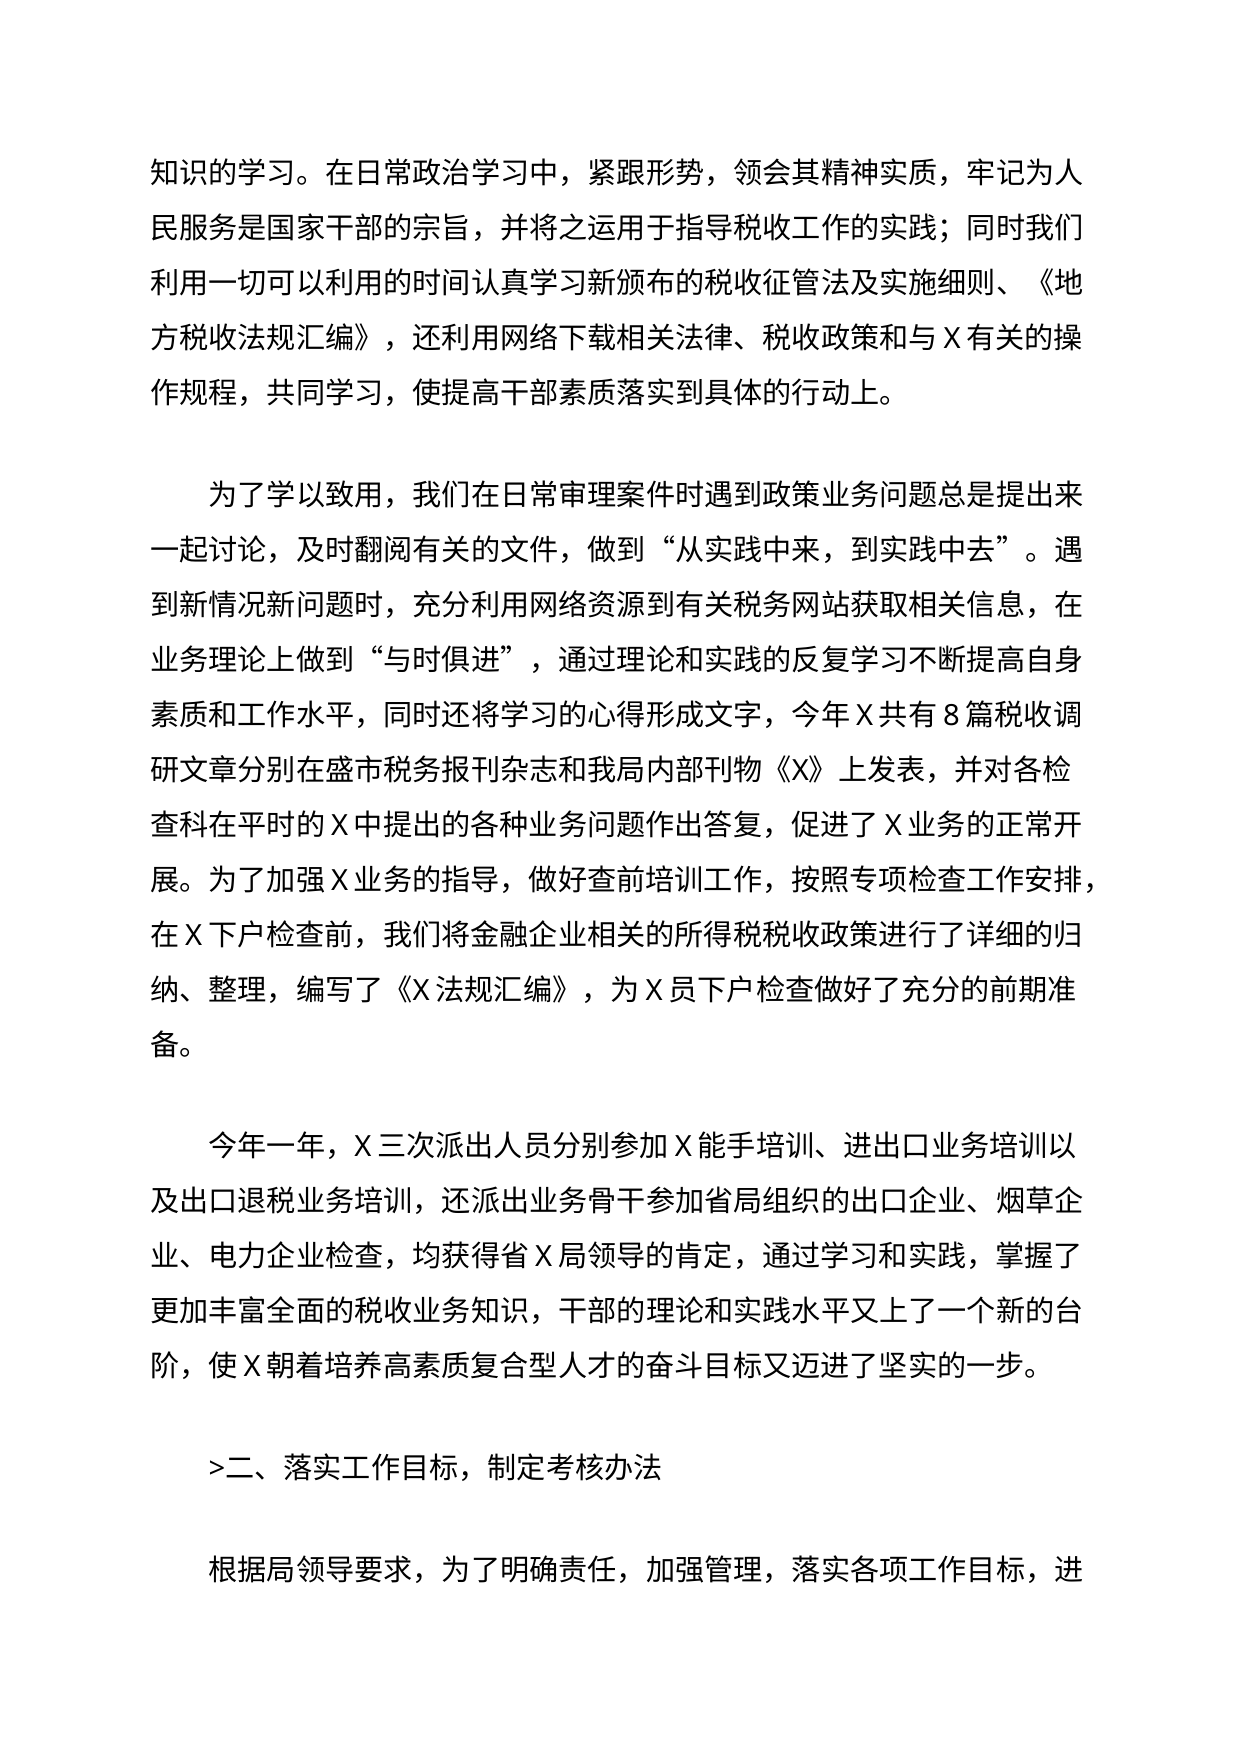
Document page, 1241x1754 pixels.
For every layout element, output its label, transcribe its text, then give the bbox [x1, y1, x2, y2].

text 今年一年，X三次派出人员分别参加X能手培训、进出口业务培训以及出口退税业务培训，还派出业务骨干参加省局组织的出口企业、烟草企业、电力企业检查，均获得省X局领导的肯定，通过学习和实践，掌握了更加丰富全面的税收业务知识，干部的理论和实践水平又上了一个新的台阶，使X朝着培养高素质复合型人才的奋斗目标又迈进了坚实的一步。 [150, 1123, 1090, 1385]
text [150, 1547, 1090, 1589]
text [150, 150, 1090, 412]
text >二、落实工作目标，制定考核办法 [150, 1444, 1090, 1487]
text 为了学以致用，我们在日常审理案件时遇到政策业务问题总是提出来一起讨论，及时翻阅有关的文件，做到“从实践中来，到实践中去”。遇到新情况新问题时，充分利用网络资源到有关税务网站获取相关信息，在业务理论上做到“与时俱进”，通过理论和实践的反复学习不断提高自身素质和工作水平，同时还将学习的心得形成文字，今年X共有8篇税收调研文章分别在盛市税务报刊杂志和我局内部刊物《X》上发表，并对各检查科在平时的X中提出的各种业务问题作出答复，促进了X业务的正常开展。为了加强X业务的指导，做好查前培训工作，按照专项检查工作安排，在X下户检查前，我们将金融企业相关的所得税税收政策进行了详细的归纳、整理，编写了《X法规汇编》，为X员下户检查做好了充分的前期准备。 [150, 471, 1090, 1063]
